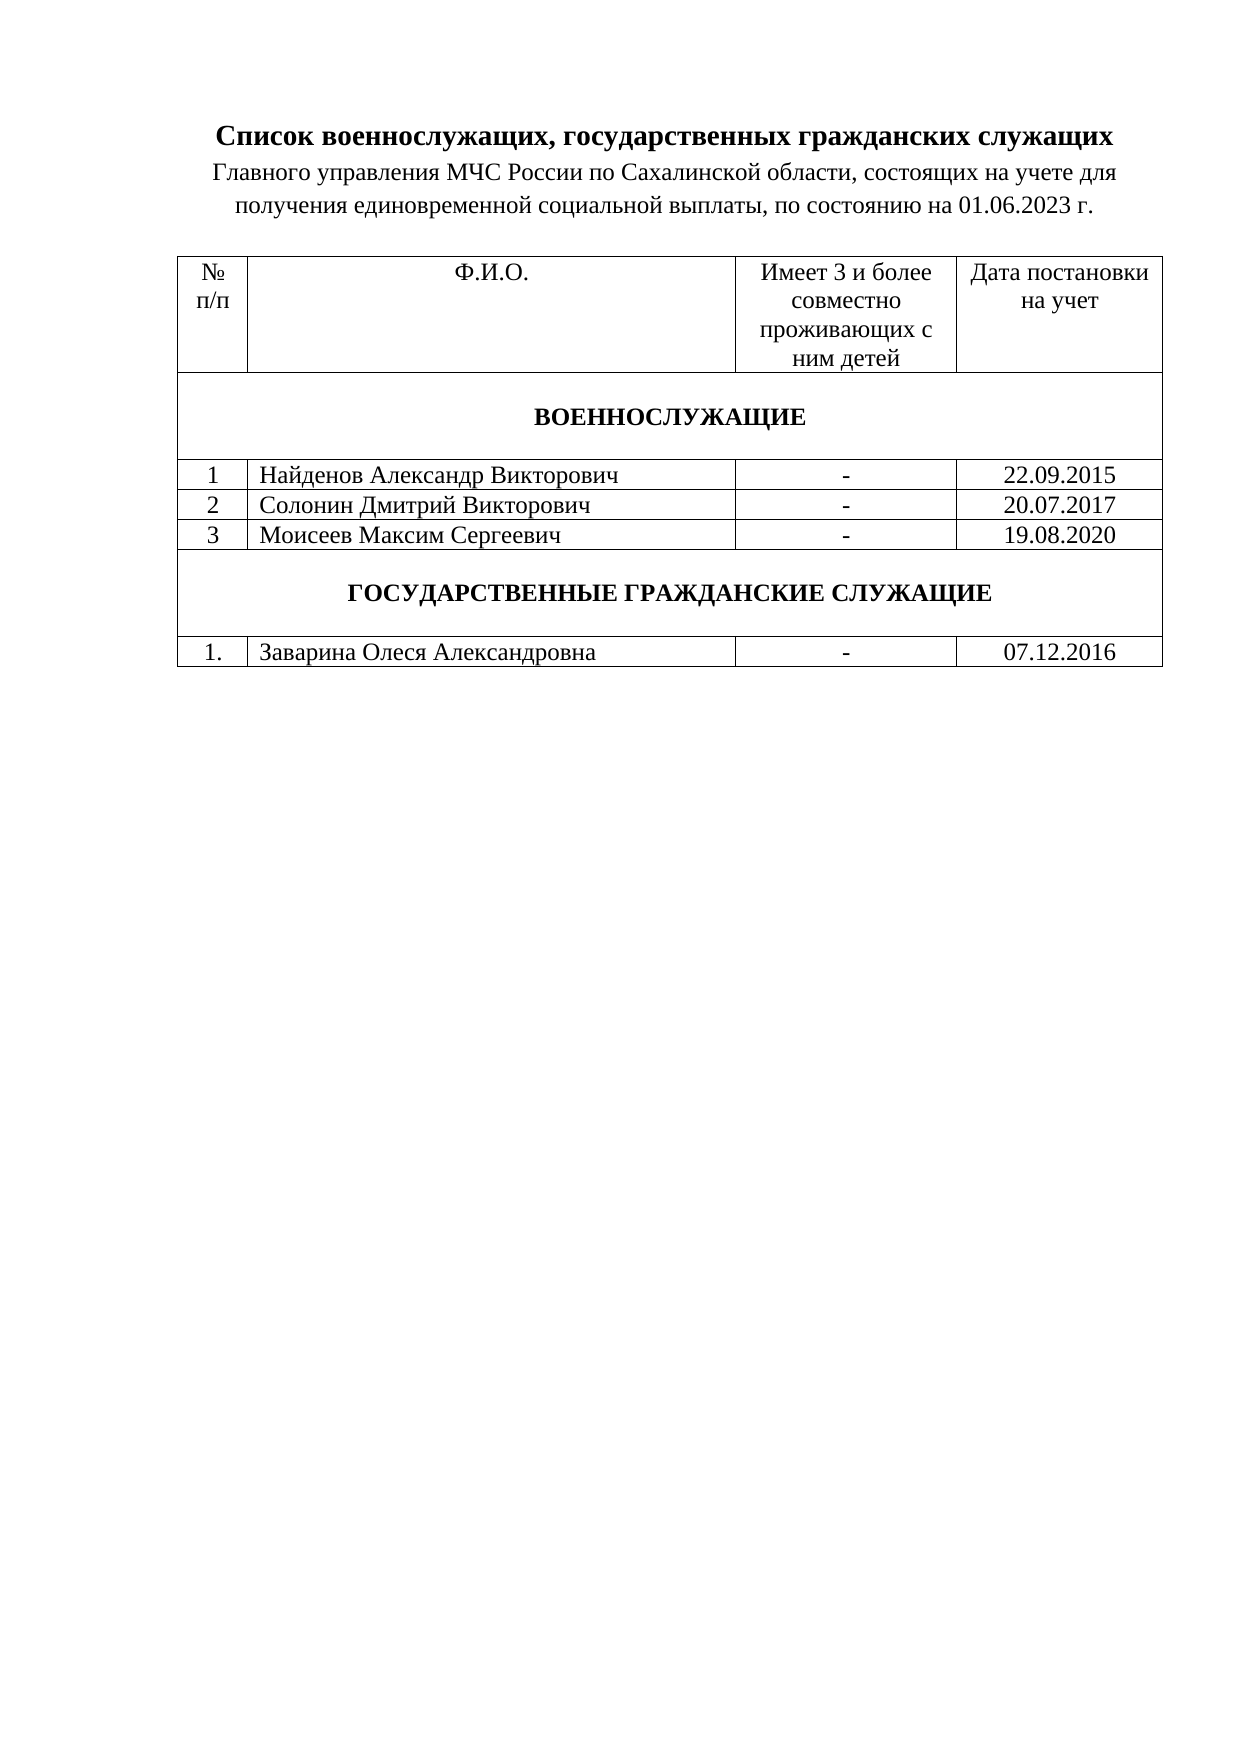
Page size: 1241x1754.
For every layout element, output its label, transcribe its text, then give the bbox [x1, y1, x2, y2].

table_cell 20.07.2017 [957, 490, 1162, 519]
table_cell ВОЕННОСЛУЖАЩИЕ [178, 373, 1162, 459]
table_header Имеет 3 и более совместно проживающих с ним детей [736, 257, 956, 372]
table_cell Моисеев Максим Сергеевич [248, 520, 735, 548]
table_cell 3 [178, 520, 247, 548]
table_header Ф.И.О. [248, 257, 735, 372]
text Главного управления МЧС России по Сахалинской области, состоящих на учете для получения единовременной социальной выплаты, по состоянию на 01.06.2023 г. [177, 157, 1152, 218]
table_cell Солонин Дмитрий Викторович [248, 490, 735, 519]
table_cell - [736, 637, 956, 666]
table_cell ГОСУДАРСТВЕННЫЕ ГРАЖДАНСКИЕ СЛУЖАЩИЕ [178, 550, 1162, 636]
text Список военнослужащих, государственных гражданских служащих [177, 118, 1152, 152]
table_header № п/п [178, 257, 247, 372]
table_header Дата постановки на учет [957, 257, 1162, 372]
table_cell 1 [178, 460, 247, 489]
table_cell Заварина Олеся Александровна [248, 637, 735, 666]
table_cell 07.12.2016 [957, 637, 1162, 666]
table_cell - [736, 520, 956, 548]
table_cell 19.08.2020 [957, 520, 1162, 548]
table_cell 1. [178, 637, 247, 666]
table_cell - [736, 490, 956, 519]
table_cell - [736, 460, 956, 489]
table_cell Найденов Александр Викторович [248, 460, 735, 489]
table_cell 22.09.2015 [957, 460, 1162, 489]
table_cell 2 [178, 490, 247, 519]
